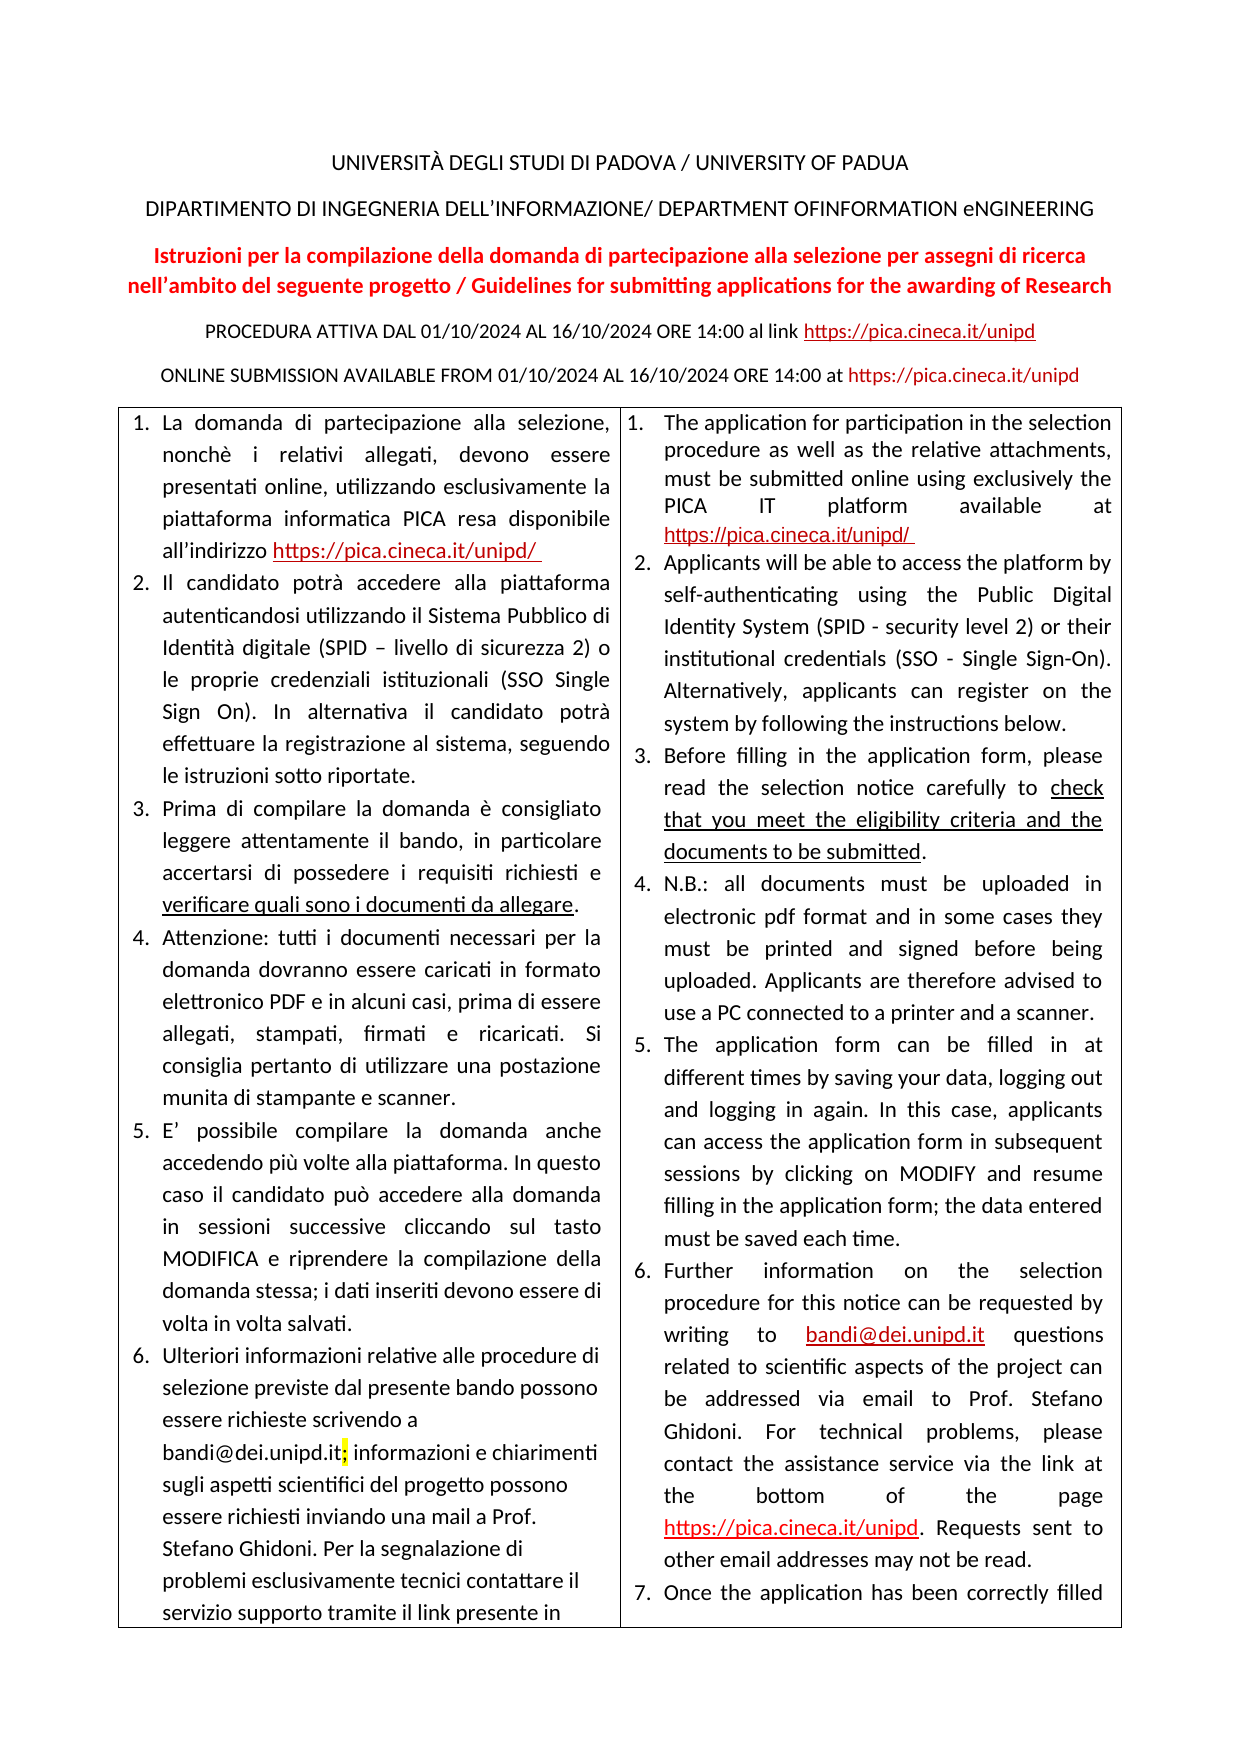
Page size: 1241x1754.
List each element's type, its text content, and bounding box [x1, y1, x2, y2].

text UNIVERSITÀ DEGLI STUDI DI PADOVA / UNIVERSITY OF PADUA [118, 148, 1122, 176]
text ONLINE SUBMISSION AVAILABLE FROM 01/10/2024 AL 16/10/2024 ORE 14:00 at https://pica.cineca.it/unipd [118, 362, 1122, 388]
text PROCEDURA ATTIVA DAL 01/10/2024 AL 16/10/2024 ORE 14:00 al link https://pica.cineca.it/unipd [118, 318, 1122, 344]
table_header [119, 408, 620, 1627]
text DIPARTIMENTO DI INGEGNERIA DELL’INFORMAZIONE/ DEPARTMENT OFINFORMATION eNGINEERING [118, 194, 1122, 222]
text Istruzioni per la compilazione della domanda di partecipazione alla selezione per assegni di ricerca nell’ambito del seguente progetto / Guidelines for submitting applications for the awarding of Research [118, 241, 1122, 299]
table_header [621, 408, 1121, 1627]
